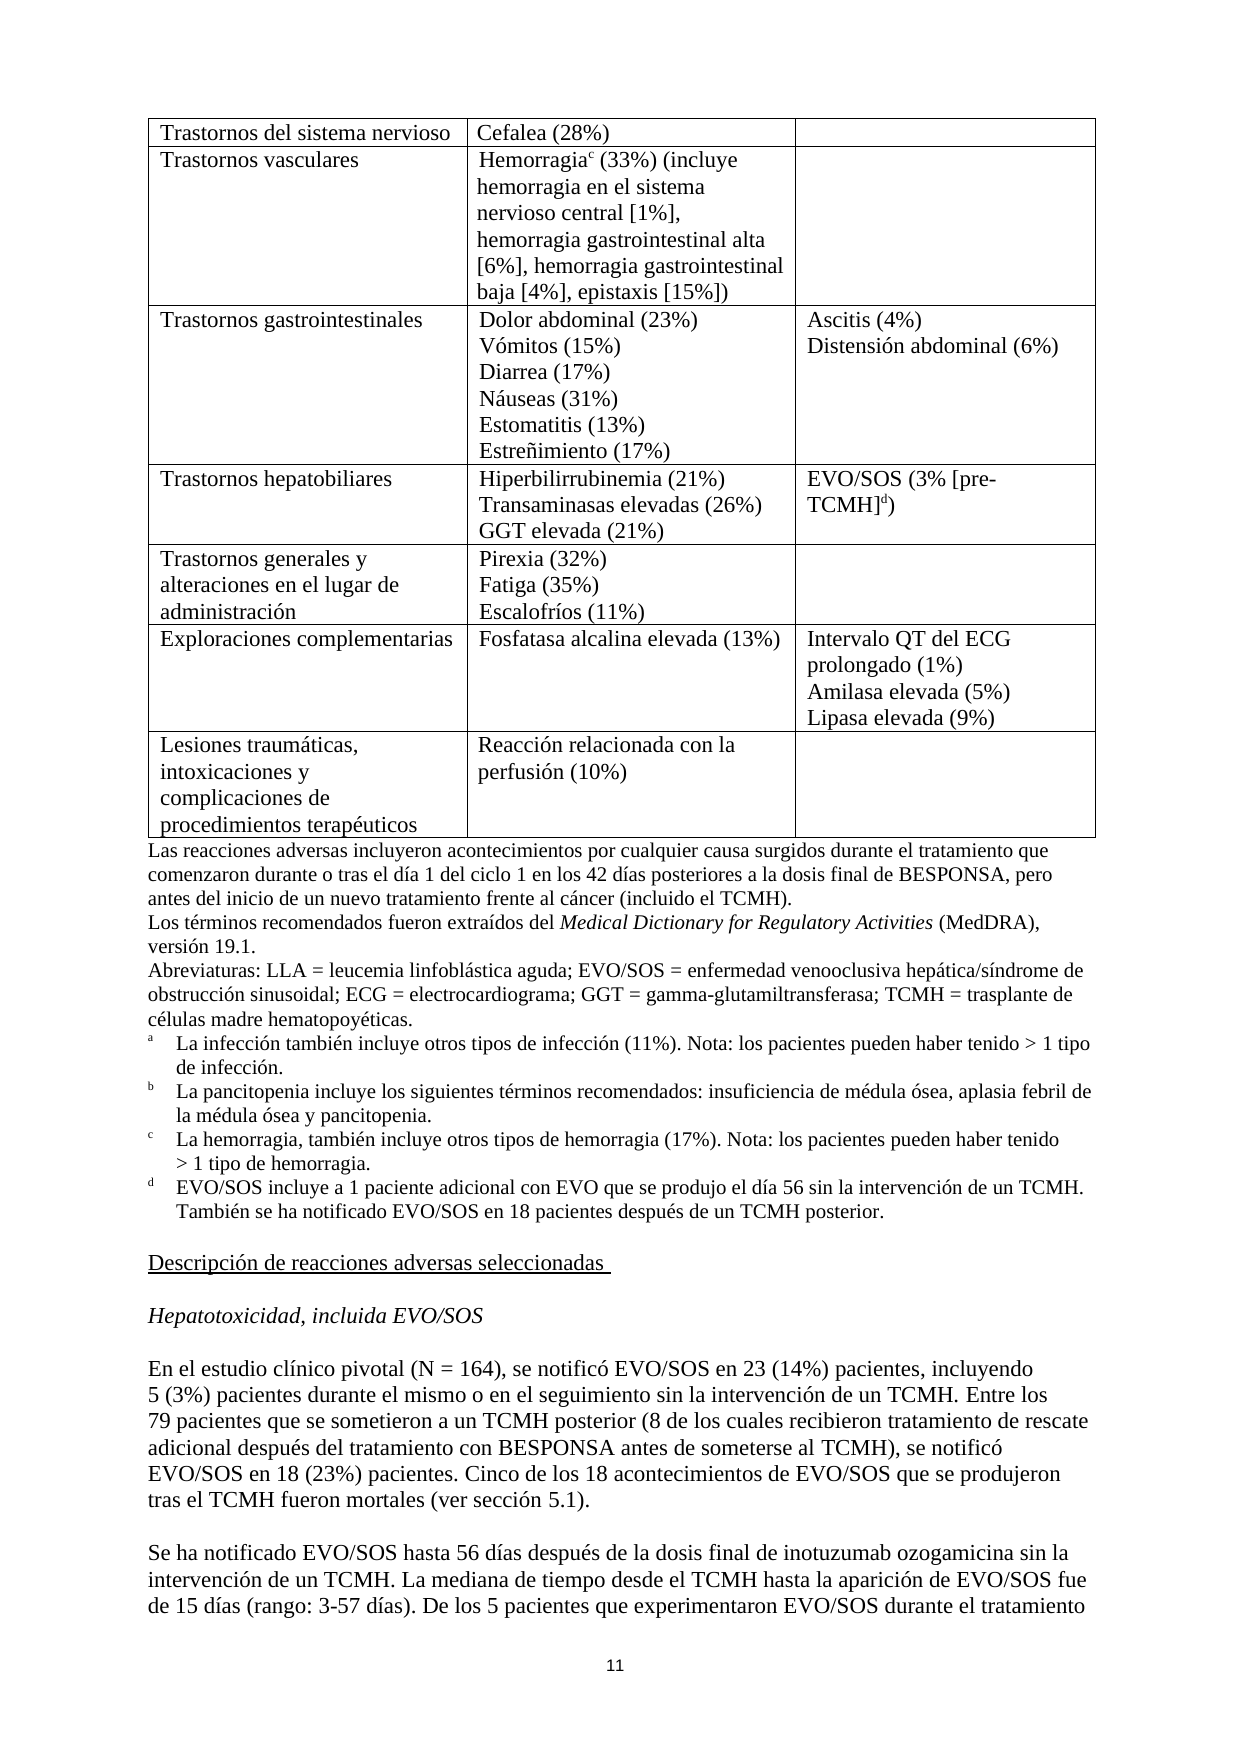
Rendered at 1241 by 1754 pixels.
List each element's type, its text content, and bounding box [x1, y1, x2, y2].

table_cell Cefalea (28%) [468, 119, 795, 146]
table_cell Dolor abdominal (23%) Vómitos (15%) Diarrea (17%) Náuseas (31%) Estomatitis (13%) Estreñimiento (17%) [468, 306, 795, 464]
text En el estudio clínico pivotal (N = 164), se notificó EVO/SOS en 23 (14%) pacientes, incluyendo 5 (3%) pacientes durante el mismo o en el seguimiento sin la intervención de un TCMH. Entre los 79 pacientes que se sometieron a un TCMH posterior (8 de los cuales recibieron tratamiento de rescate adicional después del tratamiento con BESPONSA antes de someterse al TCMH), se notificó EVO/SOS en 18 (23%) pacientes. Cinco de los 18 acontecimientos de EVO/SOS que se produjeron tras el TCMH fueron mortales (ver sección 5.1). [148, 1355, 1093, 1513]
table_cell Trastornos generales y alteraciones en el lugar de administración [149, 545, 467, 624]
table_cell Fosfatasa alcalina elevada (13%) [468, 625, 795, 731]
text d EVO/SOS incluye a 1 paciente adicional con EVO que se produjo el día 56 sin la intervención de un TCMH. También se ha notificado EVO/SOS en 18 pacientes después de un TCMH posterior. [148, 1175, 1093, 1223]
text Las reacciones adversas incluyeron acontecimientos por cualquier causa surgidos durante el tratamiento que comenzaron durante o tras el día 1 del ciclo 1 en los 42 días posteriores a la dosis final de BESPONSA, pero antes del inicio de un nuevo tratamiento frente al cáncer (incluido el TCMH). [148, 838, 1093, 910]
table_cell Reacción relacionada con la perfusión (10%) [468, 732, 795, 837]
text Abreviaturas: LLA = leucemia linfoblástica aguda; EVO/SOS = enfermedad venooclusiva hepática/síndrome de obstrucción sinusoidal; ECG = electrocardiograma; GGT = gamma-glutamiltransferasa; TCMH = trasplante de células madre hematopoyéticas. [148, 958, 1093, 1031]
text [148, 1539, 1093, 1618]
table_cell Intervalo QT del ECG prolongado (1%) Amilasa elevada (5%) Lipasa elevada (9%) [796, 625, 1095, 731]
text a La infección también incluye otros tipos de infección (11%). Nota: los pacientes pueden haber tenido > 1 tipo de infección. [148, 1031, 1093, 1079]
table_cell Hemorragiac (33%) (incluye hemorragia en el sistema nervioso central [1%], hemorragia gastrointestinal alta [6%], hemorragia gastrointestinal baja [4%], epistaxis [15%]) [468, 147, 795, 305]
table_cell Lesiones traumáticas, intoxicaciones y complicaciones de procedimientos terapéuticos [149, 732, 467, 837]
text Descripción de reacciones adversas seleccionadas [148, 1249, 1093, 1276]
table_cell Trastornos vasculares [149, 147, 467, 305]
table_cell Pirexia (32%) Fatiga (35%) Escalofríos (11%) [468, 545, 795, 624]
text Hepatotoxicidad, incluida EVO/SOS [148, 1302, 1093, 1328]
table_cell [796, 732, 1095, 837]
text c La hemorragia, también incluye otros tipos de hemorragia (17%). Nota: los pacientes pueden haber tenido > 1 tipo de hemorragia. [148, 1127, 1093, 1175]
table_cell Trastornos gastrointestinales [149, 306, 467, 464]
table_cell [796, 545, 1095, 624]
table_cell [796, 119, 1095, 146]
table_cell Trastornos hepatobiliares [149, 465, 467, 544]
text b La pancitopenia incluye los siguientes términos recomendados: insuficiencia de médula ósea, aplasia febril de la médula ósea y pancitopenia. [148, 1079, 1093, 1127]
table_cell Ascitis (4%) Distensión abdominal (6%) [796, 306, 1095, 464]
table_cell EVO/SOS (3% [pre-TCMH]d) [796, 465, 1095, 544]
table_cell Hiperbilirrubinemia (21%) Transaminasas elevadas (26%) GGT elevada (21%) [468, 465, 795, 544]
table_cell Trastornos del sistema nervioso [149, 119, 467, 146]
table_cell Exploraciones complementarias [149, 625, 467, 731]
text Los términos recomendados fueron extraídos del Medical Dictionary for Regulatory Activities (MedDRA), versión 19.1. [148, 910, 1093, 958]
table_cell [796, 147, 1095, 305]
